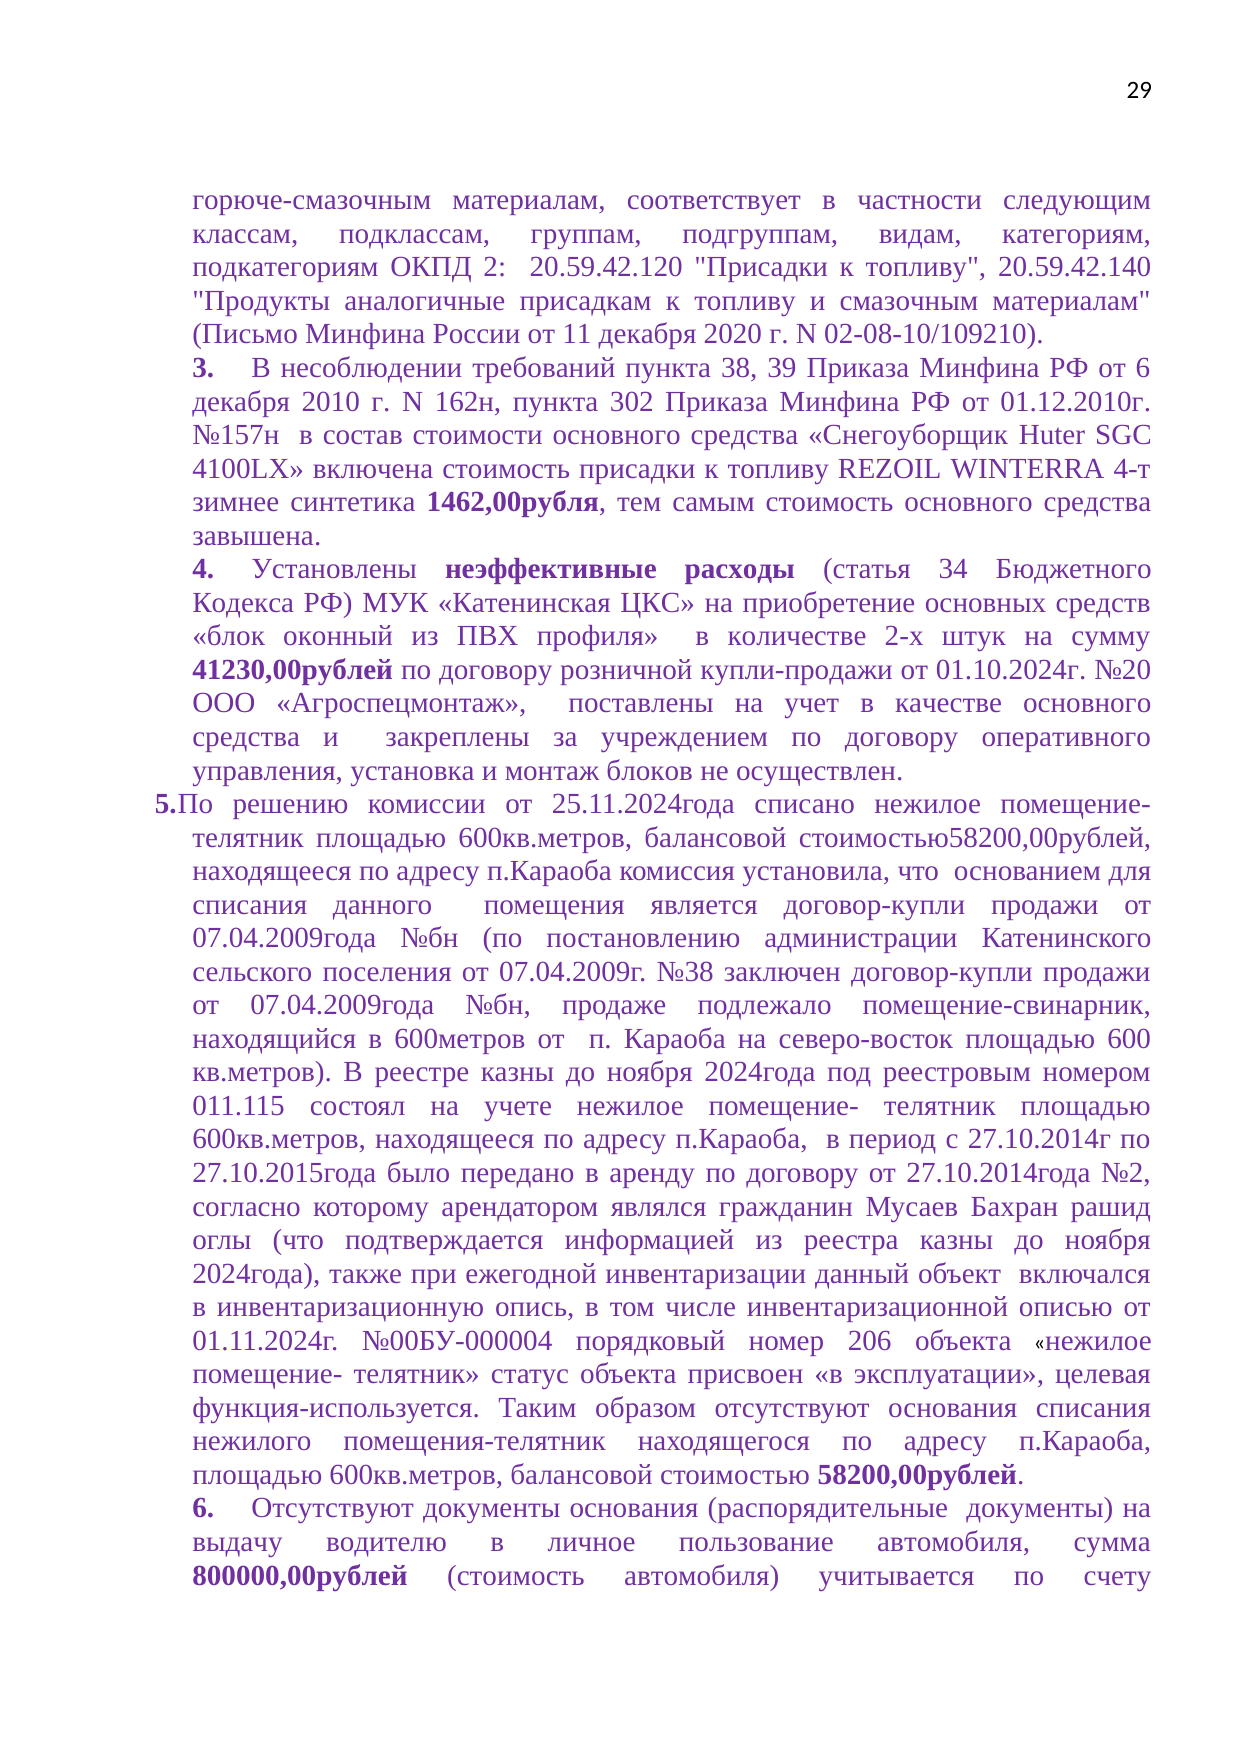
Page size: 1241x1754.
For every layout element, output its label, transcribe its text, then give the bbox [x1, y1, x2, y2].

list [192, 1491, 1152, 1591]
list Установлены неэффективные расходы (статья 34 Бюджетного Кодекса РФ) МУК «Катенинская ЦКС» на приобретение основных средств «блок оконный из ПВХ профиля» в количестве 2-х штук на сумму 41230,00рублей по договору розничной купли-продажи от 01.10.2024г. №20 ООО «Агроспецмонтаж», поставлены на учет в качестве основного средства и закреплены за учреждением по договору оперативного управления, установка и монтаж блоков не осуществлен. [192, 551, 1152, 786]
list По решению комиссии от 25.11.2024года списано нежилое помещение- телятник площадью 600кв.метров, балансовой стоимостью58200,00рублей, находящееся по адресу п.Караоба комиссия установила, что основанием для списания данного помещения является договор-купли продажи от 07.04.2009года №бн (по постановлению администрации Катенинского сельского поселения от 07.04.2009г. №38 заключен договор-купли продажи от 07.04.2009года №бн, продаже подлежало помещение-свинарник, находящийся в 600метров от п. Караоба на северо-восток площадью 600 кв.метров). В реестре казны до ноября 2024года под реестровым номером 011.115 состоял на учете нежилое помещение- телятник площадью 600кв.метров, находящееся по адресу п.Караоба, в период с 27.10.2014г по 27.10.2015года было передано в аренду по договору от 27.10.2014года №2, согласно которому арендатором являлся гражданин Мусаев Бахран рашид оглы (что подтверждается информацией из реестра казны до ноября 2024года), также при ежегодной инвентаризации данный объект включался в инвентаризационную опись, в том числе инвентаризационной описью от 01.11.2024г. №00БУ-000004 порядковый номер 206 объекта «нежилое помещение- телятник» статус объекта присвоен «в эксплуатации», целевая функция-используется. Таким образом отсутствуют основания списания нежилого помещения-телятник находящегося по адресу п.Караоба, площадью 600кв.метров, балансовой стоимостью 58200,00рублей. [154, 786, 1152, 1491]
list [192, 182, 1152, 350]
list В несоблюдении требований пункта 38, 39 Приказа Минфина РФ от 6 декабря 2010 г. N 162н, пункта 302 Приказа Минфина РФ от 01.12.2010г. №157н в состав стоимости основного средства «Снегоуборщик Huter SGC 4100LX» включена стоимость присадки к топливу REZOIL WINTERRA 4-т зимнее синтетика 1462,00рубля, тем самым стоимость основного средства завышена. [192, 350, 1152, 551]
